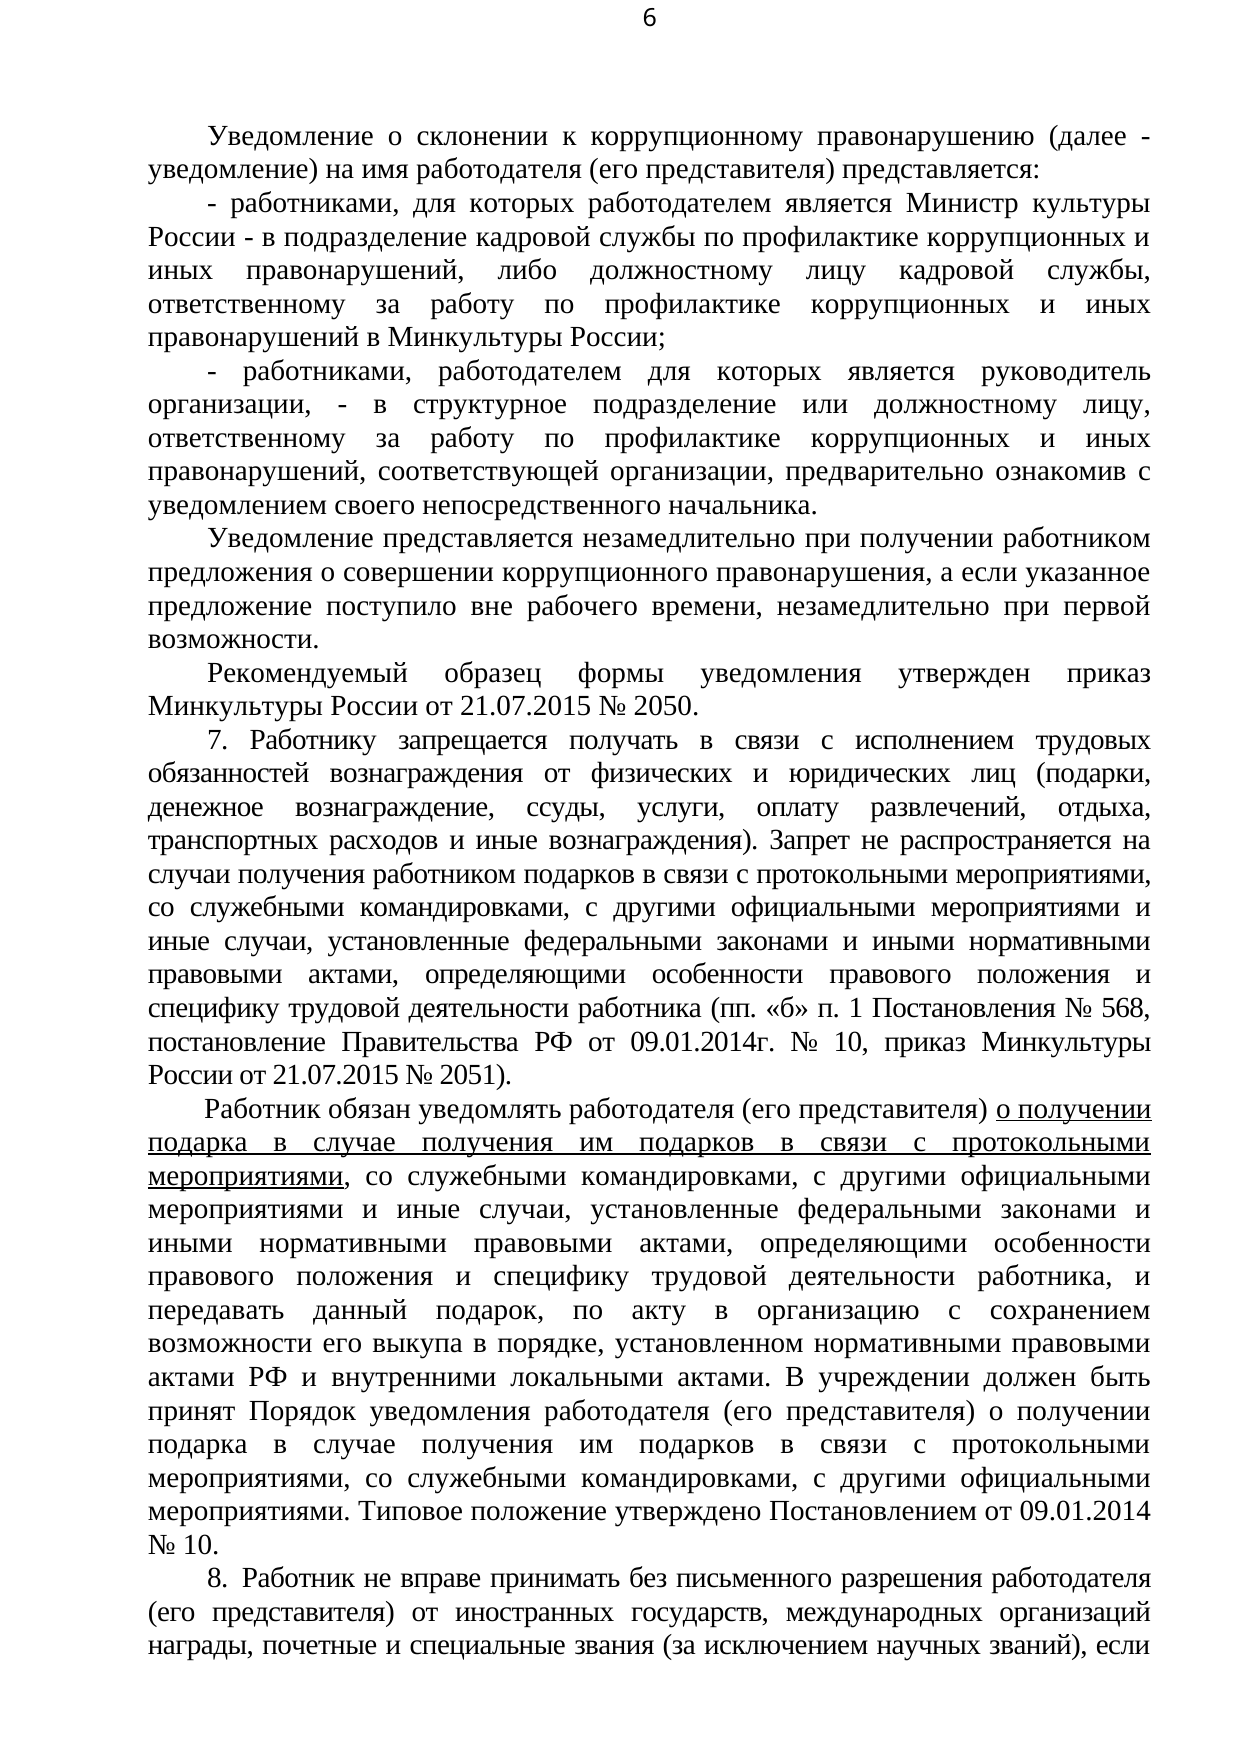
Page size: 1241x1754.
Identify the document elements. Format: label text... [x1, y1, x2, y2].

text - работниками, работодателем для которых является руководитель организации, - в структурное подразделение или должностному лицу, ответственному за работу по профилактике коррупционных и иных правонарушений, соответствующей организации, предварительно ознакомив с уведомлением своего непосредственного начальника. [148, 353, 1152, 521]
text Уведомление о склонении к коррупционному правонарушению (далее - уведомление) на имя работодателя (его представителя) представляется: [148, 118, 1152, 185]
text - работниками, для которых работодателем является Министр культуры России - в подразделение кадровой службы по профилактике коррупционных и иных правонарушений, либо должностному лицу кадровой службы, ответственному за работу по профилактике коррупционных и иных правонарушений в Минкультуры России; [148, 185, 1152, 353]
text Работник обязан уведомлять работодателя (его представителя) о получении подарка в случае получения им подарков в связи с протокольными мероприятиями, со служебными командировками, с другими официальными мероприятиями и иные случаи, установленные федеральными законами и иными нормативными правовыми актами, определяющими особенности правового положения и специфику трудовой деятельности работника, и передавать данный подарок, по акту в организацию с сохранением возможности его выкупа в порядке, установленном нормативными правовыми актами РФ и внутренними локальными актами. В учреждении должен быть принят Порядок уведомления работодателя (его представителя) о получении подарка в случае получения им подарков в связи с протокольными мероприятиями, со служебными командировками, с другими официальными мероприятиями. Типовое положение утверждено Постановлением от 09.01.2014 № 10. [148, 1091, 1152, 1560]
text 7. Работнику запрещается получать в связи с исполнением трудовых обязанностей вознаграждения от физических и юридических лиц (подарки, денежное вознаграждение, ссуды, услуги, оплату развлечений, отдыха, транспортных расходов и иные вознаграждения). Запрет не распространяется на случаи получения работником подарков в связи с протокольными мероприятиями, со служебными командировками, с другими официальными мероприятиями и иные случаи, установленные федеральными законами и иными нормативными правовыми актами, определяющими особенности правового положения и специфику трудовой деятельности работника (пп. «б» п. 1 Постановления № 568, постановление Правительства РФ от 09.01.2014г. № 10, приказ Минкультуры России от 21.07.2015 № 2051). [148, 722, 1152, 1091]
text Уведомление представляется незамедлительно при получении работником предложения о совершении коррупционного правонарушения, а если указанное предложение поступило вне рабочего времени, незамедлительно при первой возможности. [148, 521, 1152, 655]
text Рекомендуемый образец формы уведомления утвержден приказ Минкультуры России от 21.07.2015 № 2050. [148, 655, 1152, 722]
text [148, 1560, 1152, 1661]
